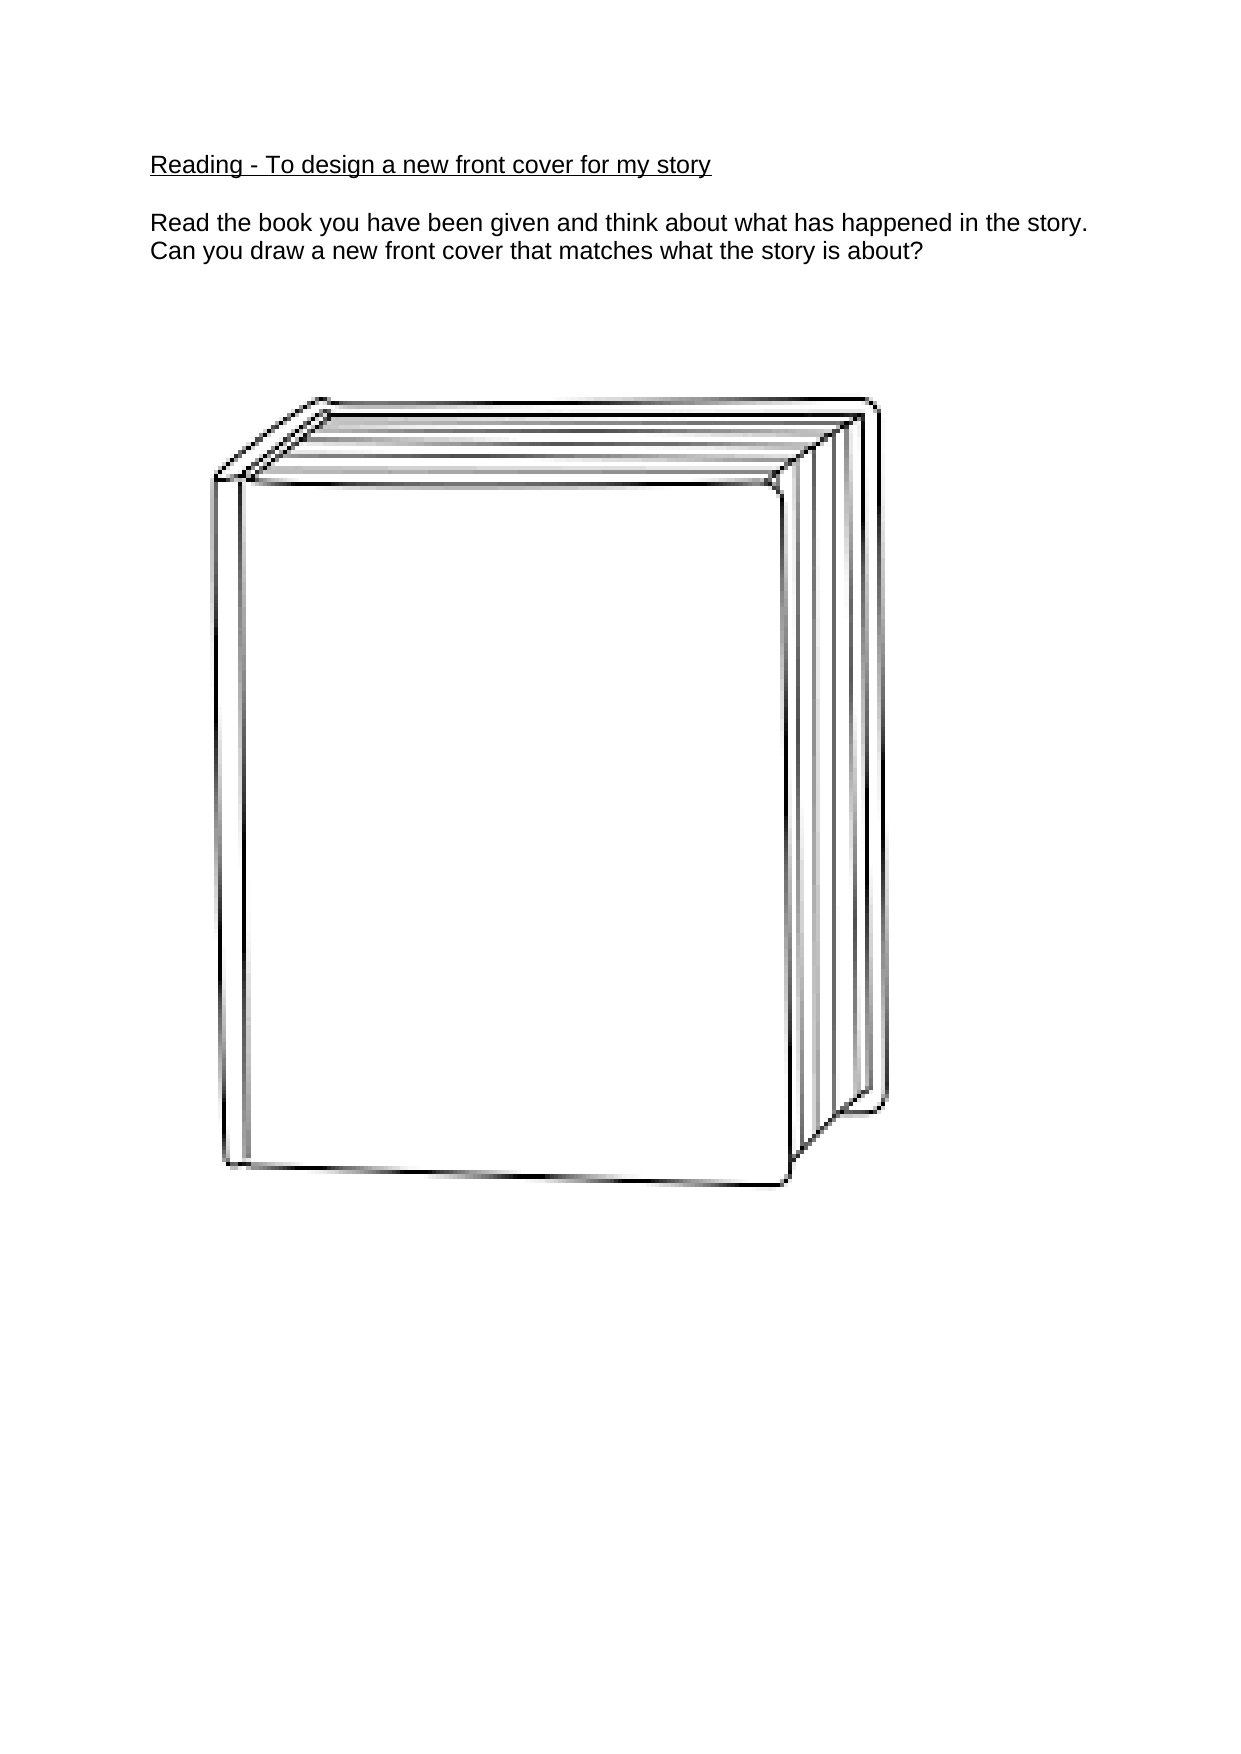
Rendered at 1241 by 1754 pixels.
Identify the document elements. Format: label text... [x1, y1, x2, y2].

text Read the book you have been given and think about what has happened in the story. Can you draw a new front cover that matches what the story is about? [150, 207, 1090, 265]
text Reading - To design a new front cover for my story [150, 150, 1090, 179]
picture [150, 293, 946, 1251]
